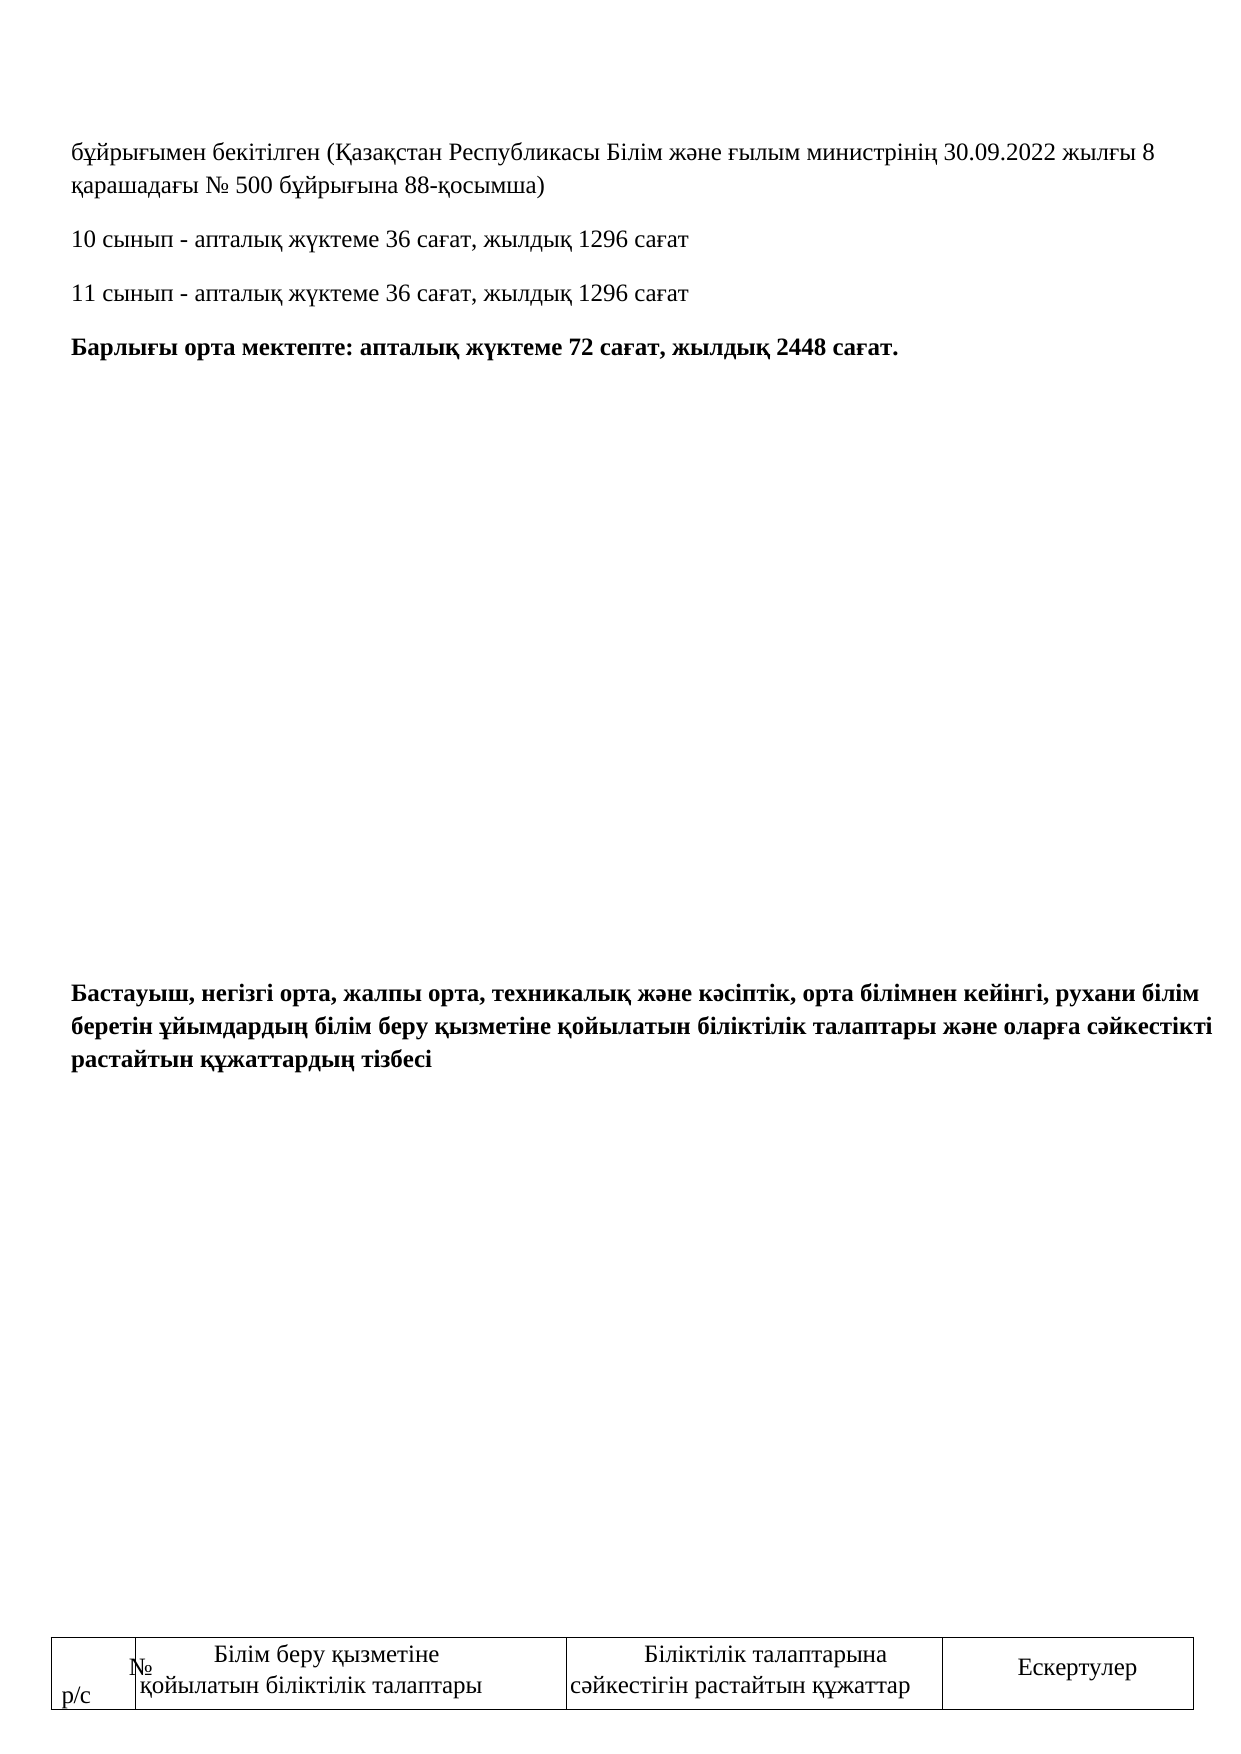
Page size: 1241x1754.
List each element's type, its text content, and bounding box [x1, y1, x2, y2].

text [71, 137, 1240, 199]
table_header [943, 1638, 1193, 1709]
text 11 сынып - апталық жүктеме 36 сағат, жылдық 1296 сағат [71, 278, 1240, 307]
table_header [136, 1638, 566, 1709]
text 10 сынып - апталық жүктеме 36 сағат, жылдық 1296 сағат [71, 224, 1240, 253]
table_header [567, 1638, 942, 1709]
text Бастауыш, негізгі орта, жалпы орта, техникалық және кәсіптік, орта білімнен кейінгі, рухани білім беретін ұйымдардың білім беру қызметіне қойылатын біліктілік талаптары және оларға сәйкестікті растайтын құжаттардың тізбесі [71, 978, 1240, 1073]
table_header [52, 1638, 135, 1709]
text Барлығы орта мектепте: апталық жүктеме 72 сағат, жылдық 2448 сағат. [71, 332, 1240, 361]
